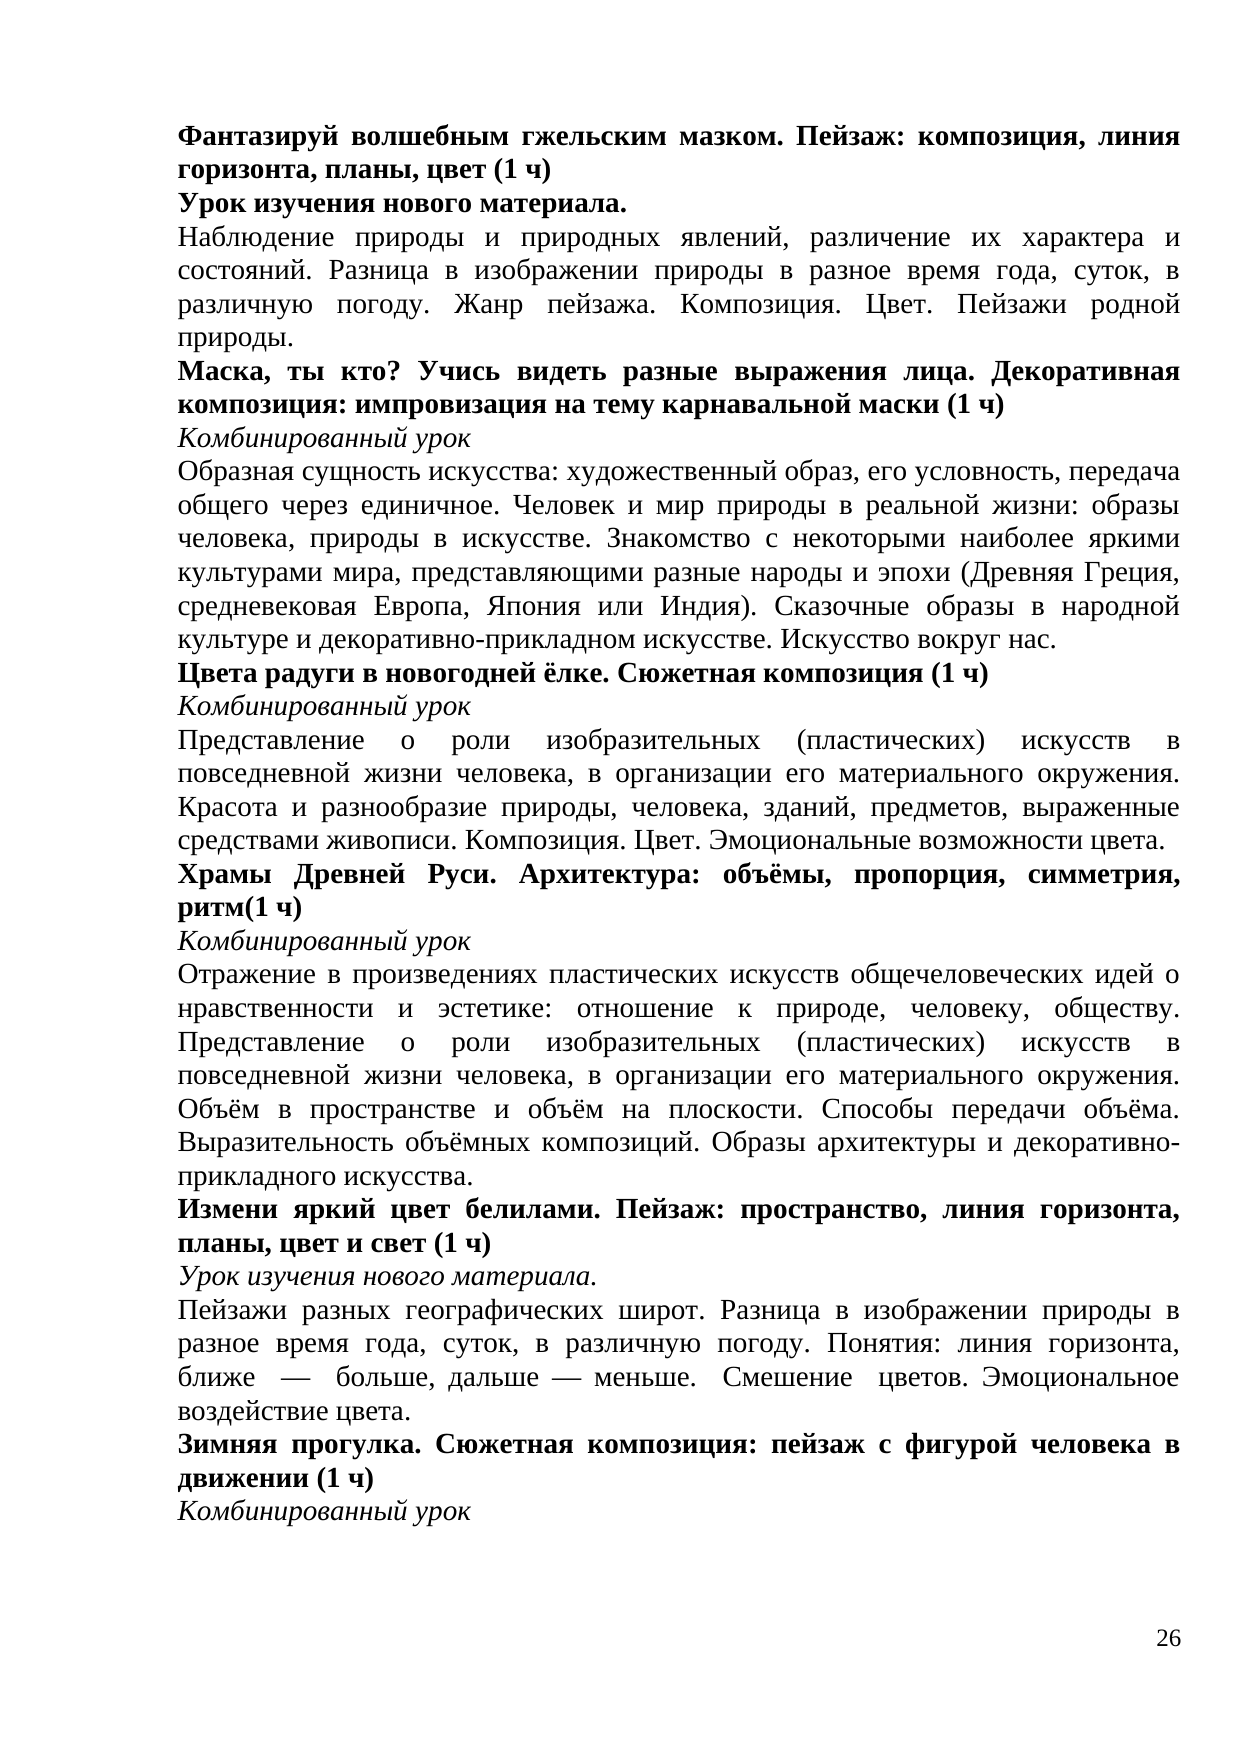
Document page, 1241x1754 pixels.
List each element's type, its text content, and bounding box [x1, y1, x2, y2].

text Представление о роли изобразительных (пластических) искусств в повседневной жизни человека, в организации его материального окружения. Красота и разнообразие природы, человека, зданий, предметов, выраженные средствами живописи. Композиция. Цвет. Эмоциональные возможности цвета. [177, 722, 1181, 856]
text Комбинированный урок [177, 688, 1181, 722]
text Отражение в произведениях пластических искусств общечеловеческих идей о нравственности и эстетике: отношение к природе, человеку, обществу. Представление о роли изобразительных (пластических) искусств в повседневной жизни человека, в организации его материального окружения. Объём в пространстве и объём на плоскости. Способы передачи объёма. Выразительность объёмных композиций. Образы архитектуры и декоративно-прикладного искусства. [177, 957, 1181, 1191]
text Урок изучения нового материала. [177, 1258, 1181, 1292]
text Комбинированный урок [177, 923, 1181, 957]
text Измени яркий цвет белилами. Пейзаж: пространство, линия горизонта, планы, цвет и свет (1 ч) [177, 1191, 1181, 1258]
text Цвета радуги в новогодней ёлке. Сюжетная композиция (1 ч) [177, 655, 1181, 688]
text Наблюдение природы и природных явлений, различение их характера и состояний. Разница в изображении природы в разное время года, суток, в различную погоду. Жанр пейзажа. Композиция. Цвет. Пейзажи родной природы. [177, 219, 1181, 353]
text Комбинированный урок [177, 420, 1181, 453]
text Фантазируй волшебным гжельским мазком. Пейзаж: композиция, линия горизонта, планы, цвет (1 ч) [177, 118, 1181, 185]
text Маска, ты кто? Учись видеть разные выражения лица. Декоративная композиция: импровизация на тему карнавальной маски (1 ч) [177, 353, 1181, 420]
text Комбинированный урок [177, 1493, 1181, 1527]
text Образная сущность искусства: художественный образ, его условность, передача общего через единичное. Человек и мир природы в реальной жизни: образы человека, природы в искусстве. Знакомство с некоторыми наиболее яркими культурами мира, представляющими разные народы и эпохи (Древняя Греция, средневековая Европа, Япония или Индия). Сказочные образы в народной культуре и декоративно-прикладном искусстве. Искусство вокруг нас. [177, 453, 1181, 655]
text Храмы Древней Руси. Архитектура: объёмы, пропорция, симметрия, ритм(1 ч) [177, 856, 1181, 923]
text Пейзажи разных географических широт. Разница в изображении природы в разное время года, суток, в различную погоду. Понятия: линия горизонта, ближе — больше, дальше — меньше. Смешение цветов. Эмоциональное воздействие цвета. [177, 1292, 1181, 1426]
text Урок изучения нового материала. [177, 185, 1181, 219]
text Зимняя прогулка. Сюжетная композиция: пейзаж с фигурой человека в движении (1 ч) [177, 1426, 1181, 1493]
